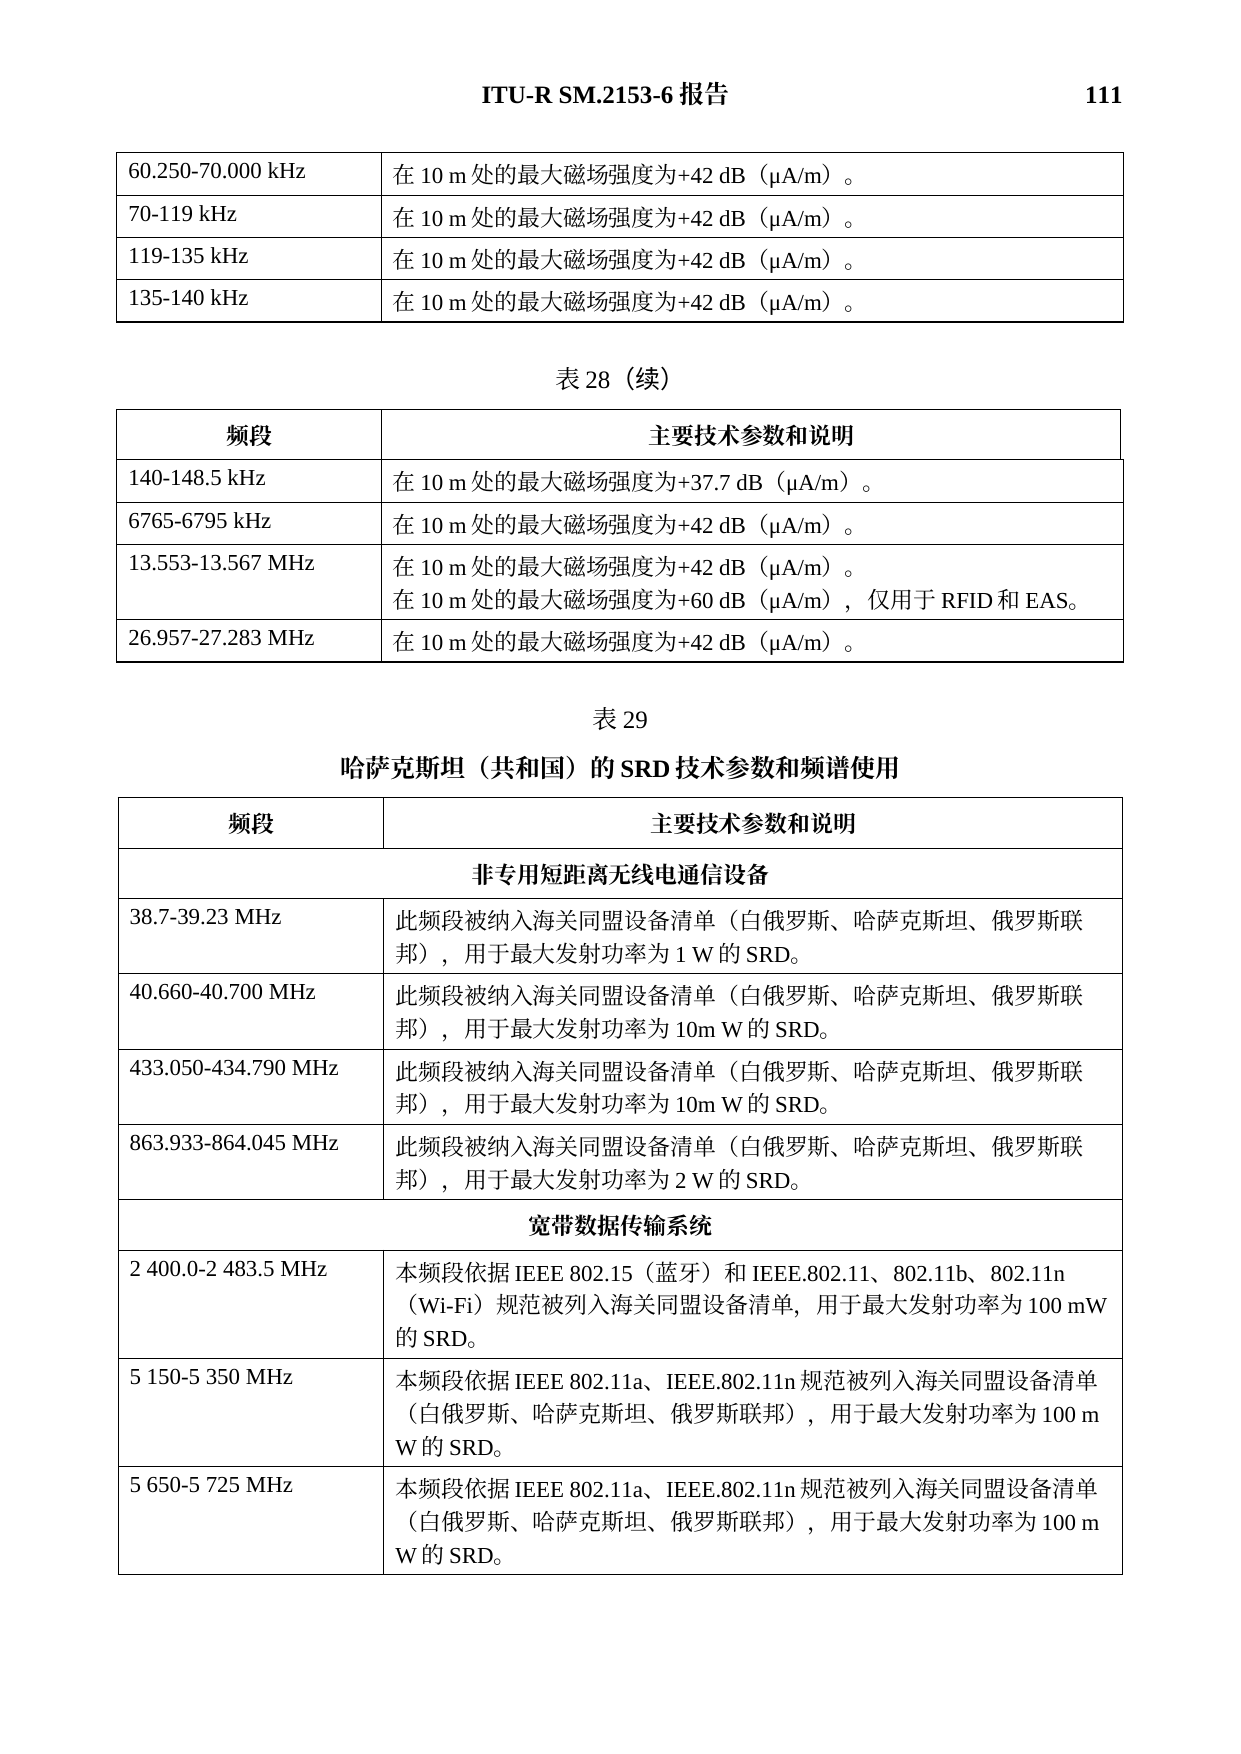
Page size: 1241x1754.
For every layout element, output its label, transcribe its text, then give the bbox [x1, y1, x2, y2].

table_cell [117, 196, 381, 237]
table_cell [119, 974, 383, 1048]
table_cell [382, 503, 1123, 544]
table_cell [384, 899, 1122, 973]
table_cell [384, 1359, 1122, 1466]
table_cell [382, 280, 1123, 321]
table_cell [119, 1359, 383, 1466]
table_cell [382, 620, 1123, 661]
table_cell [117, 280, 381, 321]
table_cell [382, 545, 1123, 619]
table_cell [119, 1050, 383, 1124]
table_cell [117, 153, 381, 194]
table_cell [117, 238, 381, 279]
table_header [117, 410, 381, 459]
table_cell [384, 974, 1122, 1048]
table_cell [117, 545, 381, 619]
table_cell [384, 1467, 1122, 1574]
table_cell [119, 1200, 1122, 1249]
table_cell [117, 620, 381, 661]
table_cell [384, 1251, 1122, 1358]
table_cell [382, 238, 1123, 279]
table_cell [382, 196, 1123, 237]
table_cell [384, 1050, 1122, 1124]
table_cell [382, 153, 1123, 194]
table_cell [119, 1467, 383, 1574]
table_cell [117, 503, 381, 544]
text 表28（续） [118, 360, 1122, 396]
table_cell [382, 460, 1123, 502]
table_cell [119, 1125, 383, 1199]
title 哈萨克斯坦（共和国）的SRD技术参数和频谱使用 [118, 748, 1122, 784]
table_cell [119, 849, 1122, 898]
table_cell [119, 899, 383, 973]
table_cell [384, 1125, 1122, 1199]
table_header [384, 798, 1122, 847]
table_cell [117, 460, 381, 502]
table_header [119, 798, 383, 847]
text 表29 [118, 700, 1122, 736]
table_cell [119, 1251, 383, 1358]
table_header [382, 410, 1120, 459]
